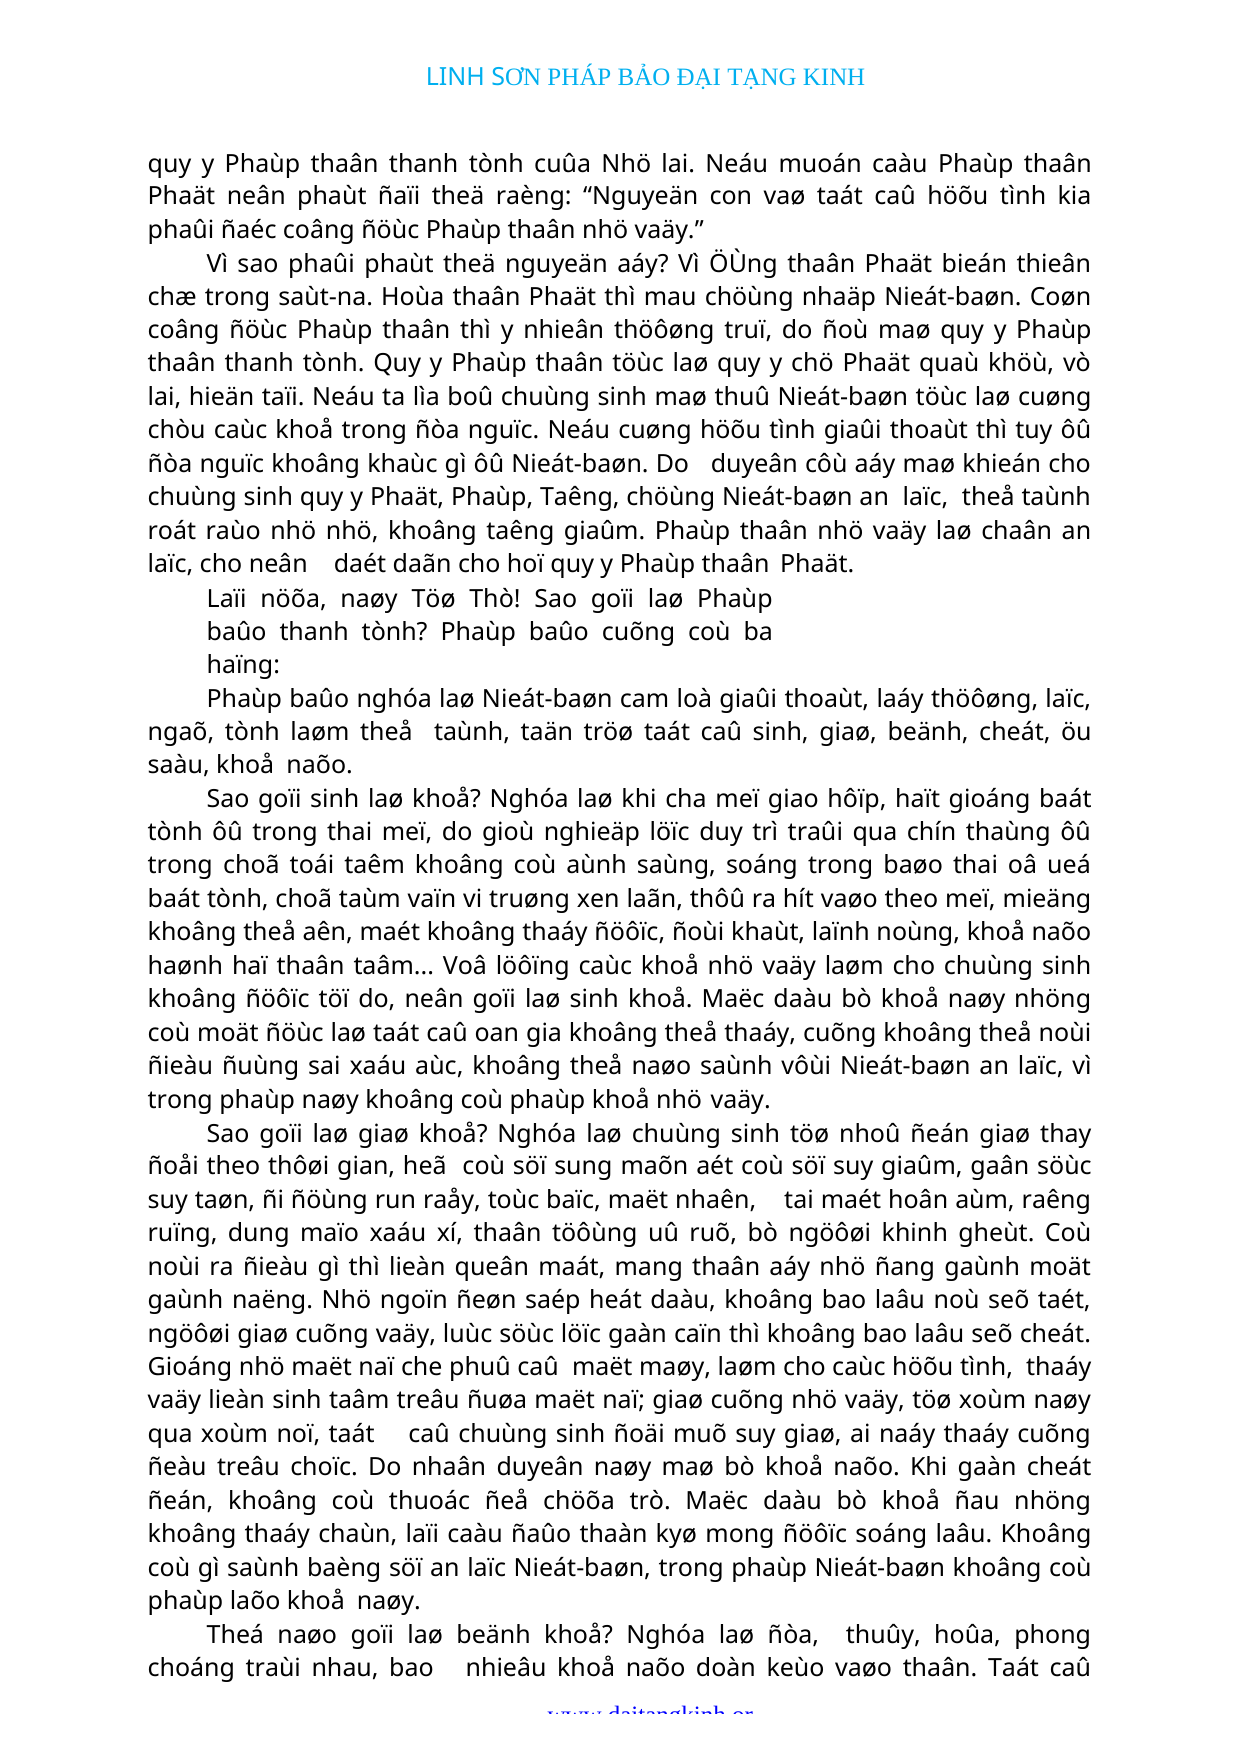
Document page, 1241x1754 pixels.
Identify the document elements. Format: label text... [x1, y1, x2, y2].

text Sao goïi laø giaø khoå? Nghóa laø chuùng sinh töø nhoû ñeán giaø thay ñoåi theo thôøi gian, heã coù söï sung maõn aét coù söï suy giaûm, gaân söùc suy taøn, ñi ñöùng run raåy, toùc baïc, maët nhaên, tai maét hoân aùm, raêng ruïng, dung maïo xaáu xí, thaân töôùng uû ruõ, bò ngöôøi khinh gheùt. Coù noùi ra ñieàu gì thì lieàn queân maát, mang thaân aáy nhö ñang gaùnh moät gaùnh naëng. Nhö ngoïn ñeøn saép heát daàu, khoâng bao laâu noù seõ taét, ngöôøi giaø cuõng vaäy, luùc söùc löïc gaàn caïn thì khoâng bao laâu seõ cheát. Gioáng nhö maët naï che phuû caû maët maøy, laøm cho caùc höõu tình, thaáy vaäy lieàn sinh taâm treâu ñuøa maët naï; giaø cuõng nhö vaäy, töø xoùm naøy qua xoùm noï, taát caû chuùng sinh ñoäi muõ suy giaø, ai naáy thaáy cuõng ñeàu treâu choïc. Do nhaân duyeân naøy maø bò khoå naõo. Khi gaàn cheát ñeán, khoâng coù thuoác ñeå chöõa trò. Maëc daàu bò khoå ñau nhöng khoâng thaáy chaùn, laïi caàu ñaûo thaàn kyø mong ñöôïc soáng laâu. Khoâng coù gì saùnh baèng söï an laïc Nieát-baøn, trong phaùp Nieát-baøn khoâng coù phaùp laõo khoå naøy. [147, 1115, 1093, 1617]
text quy y Phaùp thaân thanh tònh cuûa Nhö lai. Neáu muoán caàu Phaùp thaân Phaät neân phaùt ñaïi theä raèng: “Nguyeän con vaø taát caû höõu tình kia phaûi ñaéc coâng ñöùc Phaùp thaân nhö vaäy.” [147, 145, 1093, 246]
text Vì sao phaûi phaùt theä nguyeän aáy? Vì ÖÙng thaân Phaät bieán thieân chæ trong saùt-na. Hoùa thaân Phaät thì mau chöùng nhaäp Nieát-baøn. Coøn coâng ñöùc Phaùp thaân thì y nhieân thöôøng truï, do ñoù maø quy y Phaùp thaân thanh tònh. Quy y Phaùp thaân töùc laø quy y chö Phaät quaù khöù, vò lai, hieän taïi. Neáu ta lìa boû chuùng sinh maø thuû Nieát-baøn töùc laø cuøng chòu caùc khoå trong ñòa nguïc. Neáu cuøng höõu tình giaûi thoaùt thì tuy ôû ñòa nguïc khoâng khaùc gì ôû Nieát-baøn. Do duyeân côù aáy maø khieán cho chuùng sinh quy y Phaät, Phaùp, Taêng, chöùng Nieát-baøn an laïc, theå taùnh roát raùo nhö nhö, khoâng taêng giaûm. Phaùp thaân nhö vaäy laø chaân an laïc, cho neân daét daãn cho hoï quy y Phaùp thaân Phaät. [147, 246, 1093, 580]
text Phaùp baûo nghóa laø Nieát-baøn cam loà giaûi thoaùt, laáy thöôøng, laïc, ngaõ, tònh laøm theå taùnh, taän tröø taát caû sinh, giaø, beänh, cheát, öu saàu, khoå naõo. [147, 681, 1092, 781]
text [147, 1617, 1093, 1683]
text Laïi nöõa, naøy Töø Thò! Sao goïi laø Phaùp baûo thanh tònh? Phaùp baûo cuõng coù ba haïng: [206, 581, 773, 681]
text Sao goïi sinh laø khoå? Nghóa laø khi cha meï giao hôïp, haït gioáng baát tònh ôû trong thai meï, do gioù nghieäp löïc duy trì traûi qua chín thaùng ôû trong choã toái taêm khoâng coù aùnh saùng, soáng trong baøo thai oâ ueá baát tònh, choã taùm vaïn vi truøng xen laãn, thôû ra hít vaøo theo meï, mieäng khoâng theå aên, maét khoâng thaáy ñöôïc, ñoùi khaùt, laïnh noùng, khoå naõo haønh haï thaân taâm... Voâ löôïng caùc khoå nhö vaäy laøm cho chuùng sinh khoâng ñöôïc töï do, neân goïi laø sinh khoå. Maëc daàu bò khoå naøy nhöng coù moät ñöùc laø taát caû oan gia khoâng theå thaáy, cuõng khoâng theå noùi ñieàu ñuùng sai xaáu aùc, khoâng theå naøo saùnh vôùi Nieát-baøn an laïc, vì trong phaùp naøy khoâng coù phaùp khoå nhö vaäy. [147, 781, 1093, 1115]
